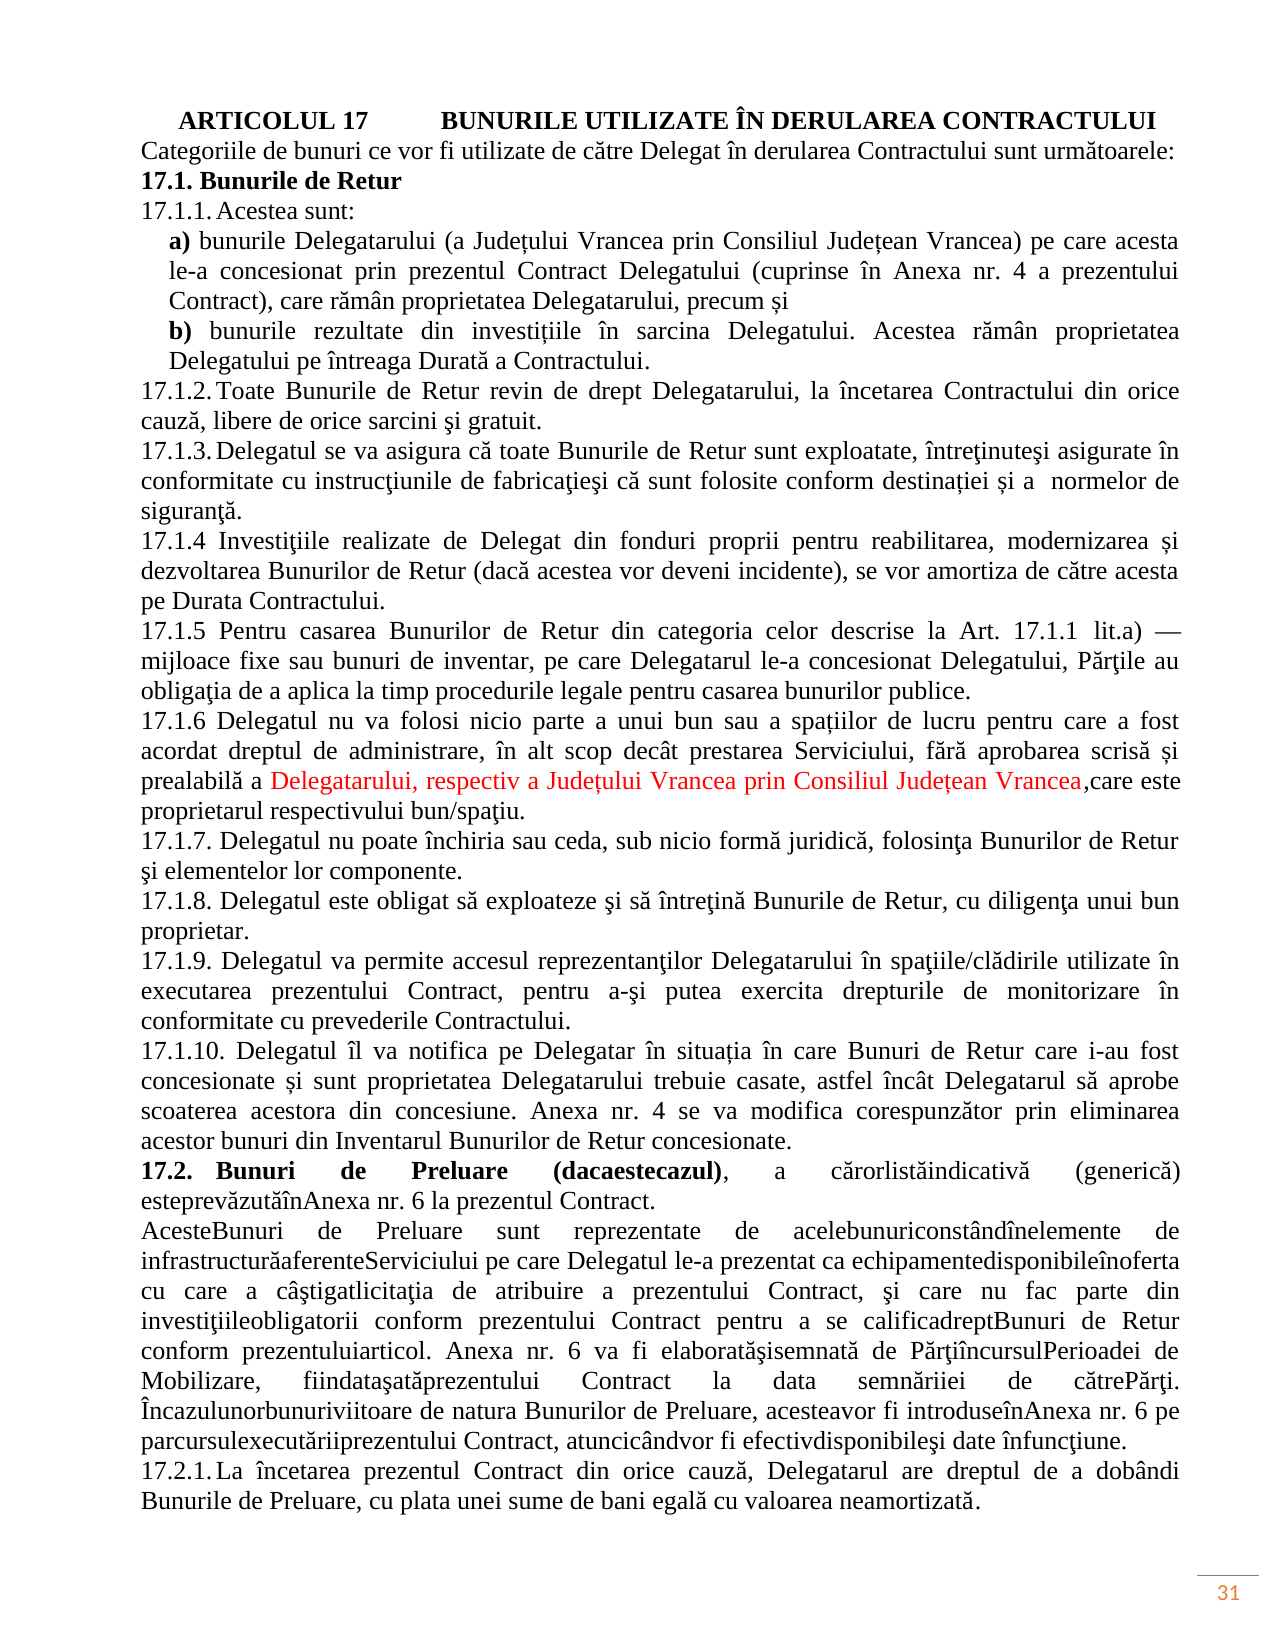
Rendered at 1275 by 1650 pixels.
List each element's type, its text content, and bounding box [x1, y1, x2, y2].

text 17.1.8. Delegatul este obligat să exploateze şi să întreţină Bunurile de Retur, cu diligenţa unui bun proprietar. [141, 1125, 1181, 1185]
text 17.1.4 Investiţiile realizate de Delegat din fonduri proprii pentru reabilitarea, modernizarea și dezvoltarea Bunurilor de Retur (dacă acestea vor deveni incidente), se vor amortiza de către acesta pe Durata Contractului. [141, 765, 1181, 855]
subtitle 17.1. Bunurile de Retur [141, 405, 1181, 435]
text a) bunurile Delegatarului (a Județului Vrancea prin Consiliul Județean Vrancea) pe care acesta le-a concesionat prin prezentul Contract Delegatului (cuprinse în Anexa nr. 4 a prezentului Contract), care rămân proprietatea Delegatarului, precum și [169, 465, 1181, 555]
text 17.1.6 Delegatul nu va folosi nicio parte a unui bun sau a spațiilor de lucru pentru care a fost acordat dreptul de administrare, în alt scop decât prestarea Serviciului, fără aprobarea scrisă și prealabilă a Delegatarului, respectiv a Județului Vrancea prin Consiliul Județean Vrancea,care este proprietarul respectivului bun/spaţiu. [141, 945, 1181, 1065]
text Categoriile de bunuri ce vor fi utilizate de către Delegat în derularea Contractului sunt următoarele: [141, 375, 1181, 405]
text 17.1.9. Delegatul va permite accesul reprezentanţilor Delegatarului în spaţiile/clădirile utilizate în executarea prezentului Contract, pentru a-şi putea exercita drepturile de monitorizare în conformitate cu prevederile Contractului. [141, 1185, 1181, 1275]
text b) bunurile rezultate din investițiile în sarcina Delegatului. Acestea rămân proprietatea Delegatului pe întreaga Durată a Contractului. [169, 555, 1181, 615]
text 17.1.2. Toate Bunurile de Retur revin de drept Delegatarului, la încetarea Contractului din orice cauză, libere de orice sarcini şi gratuit. [141, 615, 1181, 675]
subtitle BUNURILE UTILIZATE ÎN DERULAREA CONTRACTULUI [178, 345, 1181, 375]
text 17.1.5 Pentru casarea Bunurilor de Retur din categoria celor descrise la Art. 17.1.1 lit.a) — mijloace fixe sau bunuri de inventar, pe care Delegatarul le-a concesionat Delegatului, Părţile au obligaţia de a aplica la timp procedurile legale pentru casarea bunurilor publice. [141, 855, 1181, 945]
text 17.1.1. Acestea sunt: [141, 435, 1181, 465]
list Delegatul nu va abandona Deşeuri pe traseu şi va ridica în totalitate Deșeurile rezultate din activitatea acestuia de pe traseul de colectare şi transport. [141, 195, 1181, 255]
text 17.1.10. Delegatul îl va notifica pe Delegatar în situația în care Bunuri de Retur care i-au fost concesionate și sunt proprietatea Delegatarului trebuie casate, astfel încât Delegatarul să aprobe scoaterea acestora din concesiune. Anexa nr. 4 se va modifica corespunzător prin eliminarea acestor bunuri din Inventarul Bunurilor de Retur concesionate. [141, 1275, 1181, 1395]
text 17.1.7. Delegatul nu poate închiria sau ceda, sub nicio formă juridică, folosinţa Bunurilor de Retur şi elementelor lor componente. [141, 1065, 1181, 1125]
text (15) Delegatul va asigura un sistem de evidentă a sesizărilor şireclamaţiilor, respectiv de rezolvare operativă a acestora. [141, 255, 1181, 315]
text 17.1.3. Delegatul se va asigura că toate Bunurile de Retur sunt exploatate, întreţinuteşi asigurate în conformitate cu instrucţiunile de fabricaţieşi că sunt folosite conform destinației și a normelor de siguranţă. [141, 675, 1181, 765]
list Delegatul va deţine toate documentele necesare de însoţire a Deşeurilor transportate, din care să rezulte sursa acestora, destinatarul, tipurile de Deşeuri, locul de încărcare, locul de destinaţie şi, după caz, cantitatea de Deşeuri transportate şi codificarea acestora conform normelor aplicabile. [141, 75, 1181, 195]
